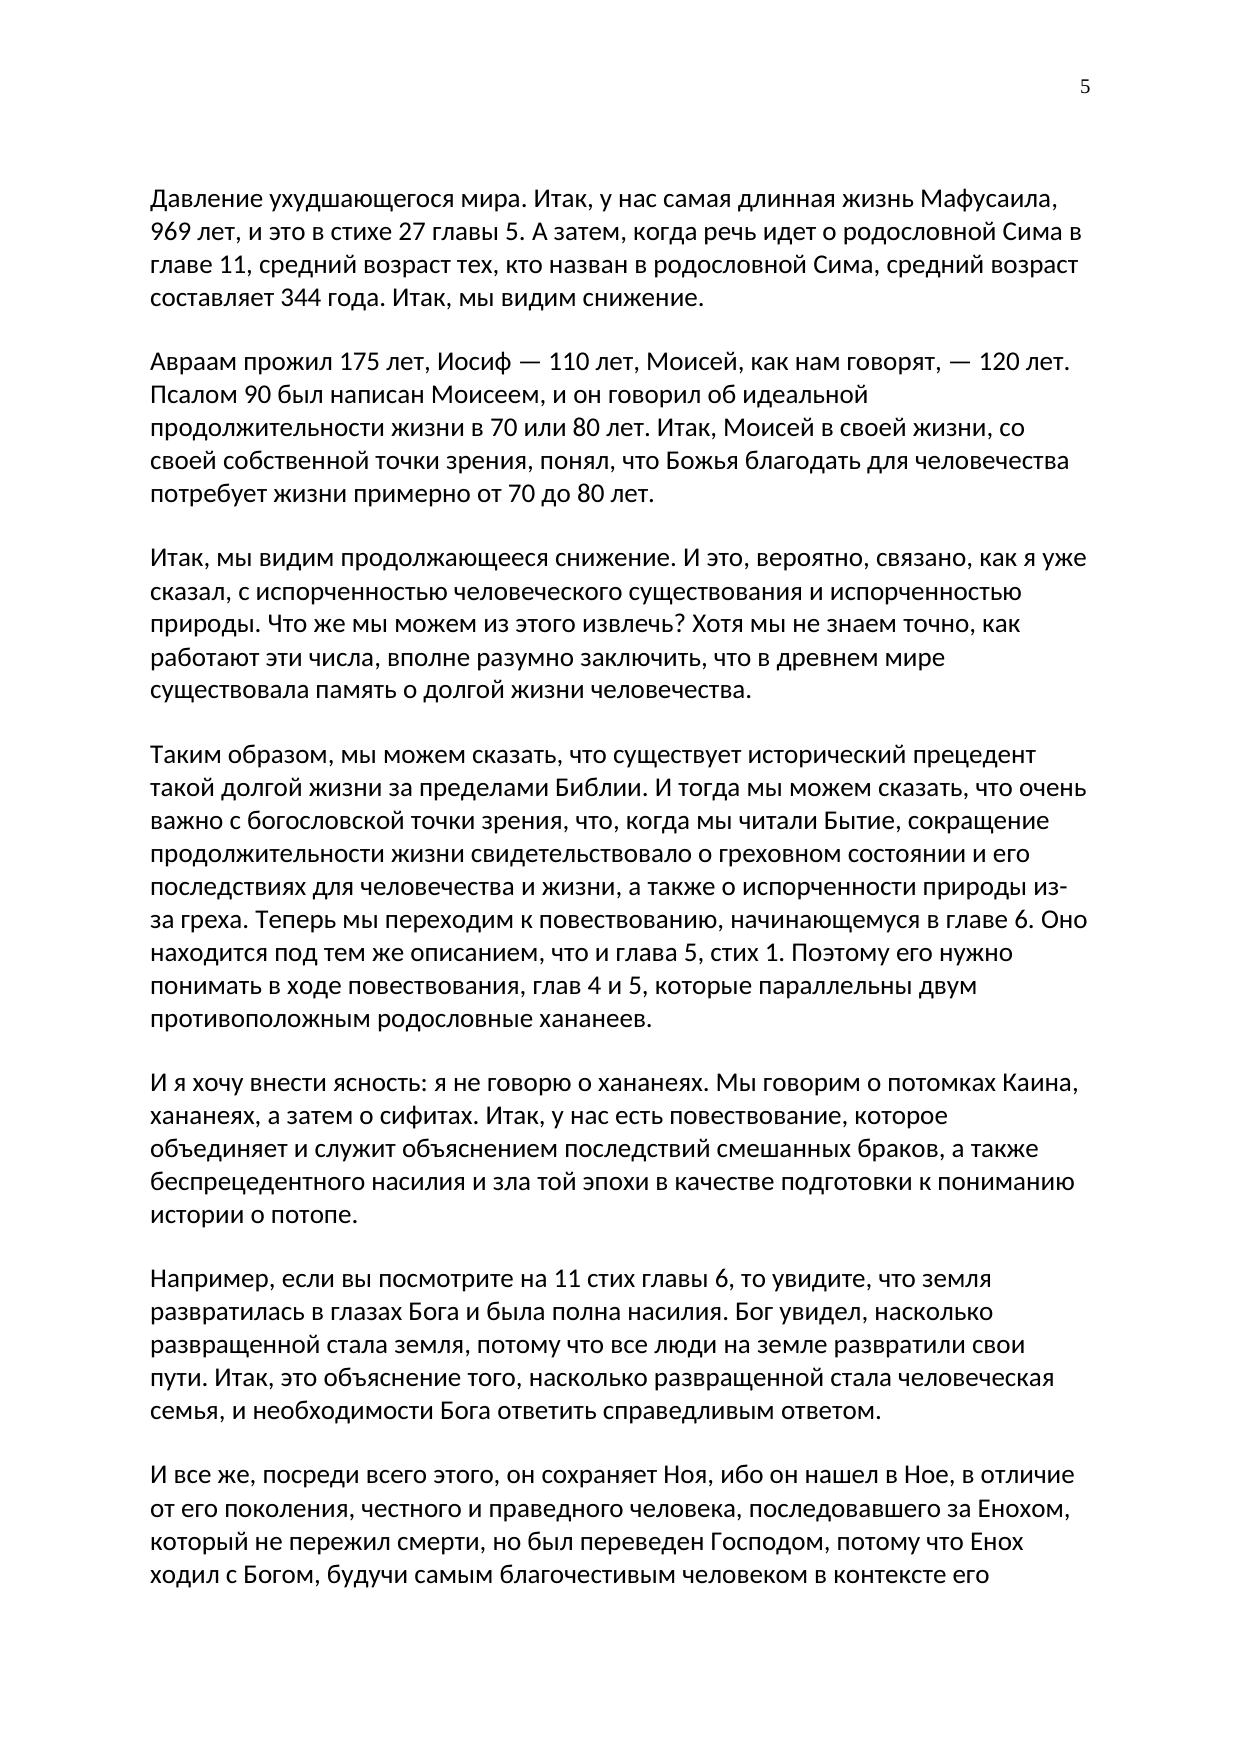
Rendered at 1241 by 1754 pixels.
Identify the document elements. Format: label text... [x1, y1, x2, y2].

text Авраам прожил 175 лет, Иосиф — 110 лет, Моисей, как нам говорят, — 120 лет. Псалом 90 был написан Моисеем, и он говорил об идеальной продолжительности жизни в 70 или 80 лет. Итак, Моисей в своей жизни, со своей собственной точки зрения, понял, что Божья благодать для человечества потребует жизни примерно от 70 до 80 лет. [150, 344, 1090, 509]
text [150, 1458, 1090, 1590]
text Итак, мы видим продолжающееся снижение. И это, вероятно, связано, как я уже сказал, с испорченностью человеческого существования и испорченностью природы. Что же мы можем из этого извлечь? Хотя мы не знаем точно, как работают эти числа, вполне разумно заключить, что в древнем мире существовала память о долгой жизни человечества. [150, 541, 1090, 706]
text Таким образом, мы можем сказать, что существует исторический прецедент такой долгой жизни за пределами Библии. И тогда мы можем сказать, что очень важно с богословской точки зрения, что, когда мы читали Бытие, сокращение продолжительности жизни свидетельствовало о греховном состоянии и его последствиях для человечества и жизни, а также о испорченности природы из-за греха. Теперь мы переходим к повествованию, начинающемуся в главе 6. Оно находится под тем же описанием, что и глава 5, стих 1. Поэтому его нужно понимать в ходе повествования, глав 4 и 5, которые параллельны двум противоположным родословные хананеев. [150, 737, 1090, 1034]
text Например, если вы посмотрите на 11 стих главы 6, то увидите, что земля развратилась в глазах Бога и была полна насилия. Бог увидел, насколько развращенной стала земля, потому что все люди на земле развратили свои пути. Итак, это объяснение того, насколько развращенной стала человеческая семья, и необходимости Бога ответить справедливым ответом. [150, 1261, 1090, 1427]
text Давление ухудшающегося мира. Итак, у нас самая длинная жизнь Мафусаила, 969 лет, и это в стихе 27 главы 5. А затем, когда речь идет о родословной Сима в главе 11, средний возраст тех, кто назван в родословной Сима, средний возраст составляет 344 года. Итак, мы видим снижение. [150, 181, 1090, 313]
text И я хочу внести ясность: я не говорю о хананеях. Мы говорим о потомках Каина, хананеях, а затем о сифитах. Итак, у нас есть повествование, которое объединяет и служит объяснением последствий смешанных браков, а также беспрецедентного насилия и зла той эпохи в качестве подготовки к пониманию истории о потопе. [150, 1065, 1090, 1230]
